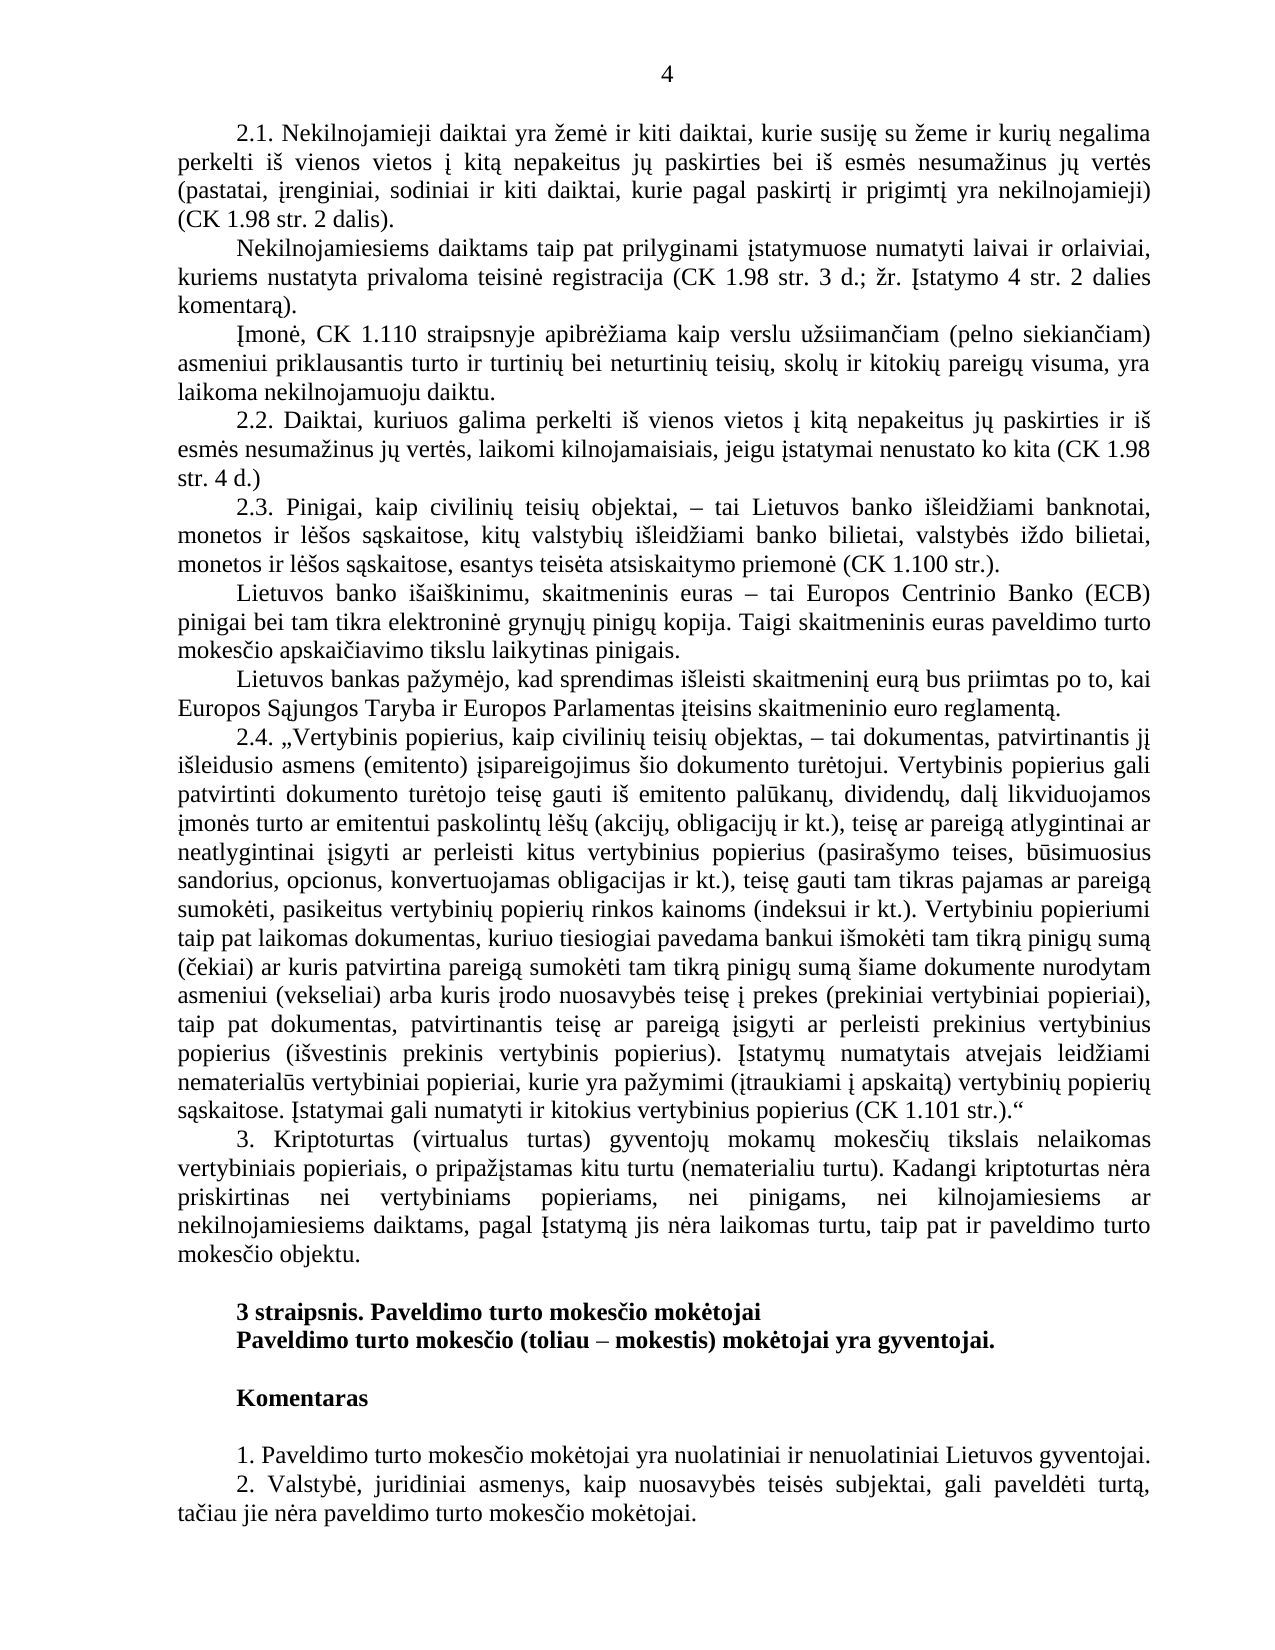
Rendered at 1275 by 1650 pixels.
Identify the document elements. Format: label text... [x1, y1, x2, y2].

text 2.3. Pinigai, kaip civilinių teisių objektai, – tai Lietuvos banko išleidžiami banknotai, monetos ir lėšos sąskaitose, kitų valstybių išleidžiami banko bilietai, valstybės iždo bilietai, monetos ir lėšos sąskaitose, esantys teisėta atsiskaitymo priemonė (CK 1.100 str.). [177, 492, 1152, 578]
text Lietuvos bankas pažymėjo, kad sprendimas išleisti skaitmeninį eurą bus priimtas po to, kai Europos Sąjungos Taryba ir Europos Parlamentas įteisins skaitmeninio euro reglamentą. [177, 664, 1152, 722]
text 2.2. Daiktai, kuriuos galima perkelti iš vienos vietos į kitą nepakeitus jų paskirties ir iš esmės nesumažinus jų vertės, laikomi kilnojamaisiais, jeigu įstatymai nenustato ko kita (CK 1.98 str. 4 d.) [177, 406, 1152, 492]
text 1. Paveldimo turto mokesčio mokėtojai yra nuolatiniai ir nenuolatiniai Lietuvos gyventojai. [177, 1441, 1152, 1469]
text Lietuvos banko išaiškinimu, skaitmeninis euras – tai Europos Centrinio Banko (ECB) pinigai bei tam tikra elektroninė grynųjų pinigų kopija. Taigi skaitmeninis euras paveldimo turto mokesčio apskaičiavimo tikslu laikytinas pinigais. [177, 578, 1152, 664]
text Komentaras [177, 1383, 1152, 1412]
text Paveldimo turto mokesčio (toliau – mokestis) mokėtojai yra gyventojai. [177, 1326, 1152, 1354]
text 3. Kriptoturtas (virtualus turtas) gyventojų mokamų mokesčių tikslais nelaikomas vertybiniais popieriais, o pripažįstamas kitu turtu (nematerialiu turtu). Kadangi kriptoturtas nėra priskirtinas nei vertybiniams popieriams, nei pinigams, nei kilnojamiesiems ar nekilnojamiesiems daiktams, pagal Įstatymą jis nėra laikomas turtu, taip pat ir paveldimo turto mokesčio objektu. [177, 1124, 1152, 1268]
text 2.4. „Vertybinis popierius, kaip civilinių teisių objektas, – tai dokumentas, patvirtinantis jį išleidusio asmens (emitento) įsipareigojimus šio dokumento turėtojui. Vertybinis popierius gali patvirtinti dokumento turėtojo teisę gauti iš emitento palūkanų, dividendų, dalį likviduojamos įmonės turto ar emitentui paskolintų lėšų (akcijų, obligacijų ir kt.), teisę ar pareigą atlygintinai ar neatlygintinai įsigyti ar perleisti kitus vertybinius popierius (pasirašymo teises, būsimuosius sandorius, opcionus, konvertuojamas obligacijas ir kt.), teisę gauti tam tikras pajamas ar pareigą sumokėti, pasikeitus vertybinių popierių rinkos kainoms (indeksui ir kt.). Vertybiniu popieriumi taip pat laikomas dokumentas, kuriuo tiesiogiai pavedama bankui išmokėti tam tikrą pinigų sumą (čekiai) ar kuris patvirtina pareigą sumokėti tam tikrą pinigų sumą šiame dokumente nurodytam asmeniui (vekseliai) arba kuris įrodo nuosavybės teisę į prekes (prekiniai vertybiniai popieriai), taip pat dokumentas, patvirtinantis teisę ar pareigą įsigyti ar perleisti prekinius vertybinius popierius (išvestinis prekinis vertybinis popierius). Įstatymų numatytais atvejais leidžiami nematerialūs vertybiniai popieriai, kurie yra pažymimi (įtraukiami į apskaitą) vertybinių popierių sąskaitose. Įstatymai gali numatyti ir kitokius vertybinius popierius (CK 1.101 str.).“ [177, 722, 1152, 1124]
subtitle 3 straipsnis. Paveldimo turto mokesčio mokėtojai [177, 1297, 1157, 1326]
text 2. Valstybė, juridiniai asmenys, kaip nuosavybės teisės subjektai, gali paveldėti turtą, tačiau jie nėra paveldimo turto mokesčio mokėtojai. [177, 1469, 1152, 1527]
text 2.1. Nekilnojamieji daiktai yra žemė ir kiti daiktai, kurie susiję su žeme ir kurių negalima perkelti iš vienos vietos į kitą nepakeitus jų paskirties bei iš esmės nesumažinus jų vertės (pastatai, įrenginiai, sodiniai ir kiti daiktai, kurie pagal paskirtį ir prigimtį yra nekilnojamieji) (CK 1.98 str. 2 dalis). [177, 118, 1152, 233]
text Nekilnojamiesiems daiktams taip pat prilyginami įstatymuose numatyti laivai ir orlaiviai, kuriems nustatyta privaloma teisinė registracija (CK 1.98 str. 3 d.; žr. Įstatymo 4 str. 2 dalies komentarą). [177, 233, 1152, 319]
text Įmonė, CK 1.110 straipsnyje apibrėžiama kaip verslu užsiimančiam (pelno siekiančiam) asmeniui priklausantis turto ir turtinių bei neturtinių teisių, skolų ir kitokių pareigų visuma, yra laikoma nekilnojamuoju daiktu. [177, 319, 1152, 406]
